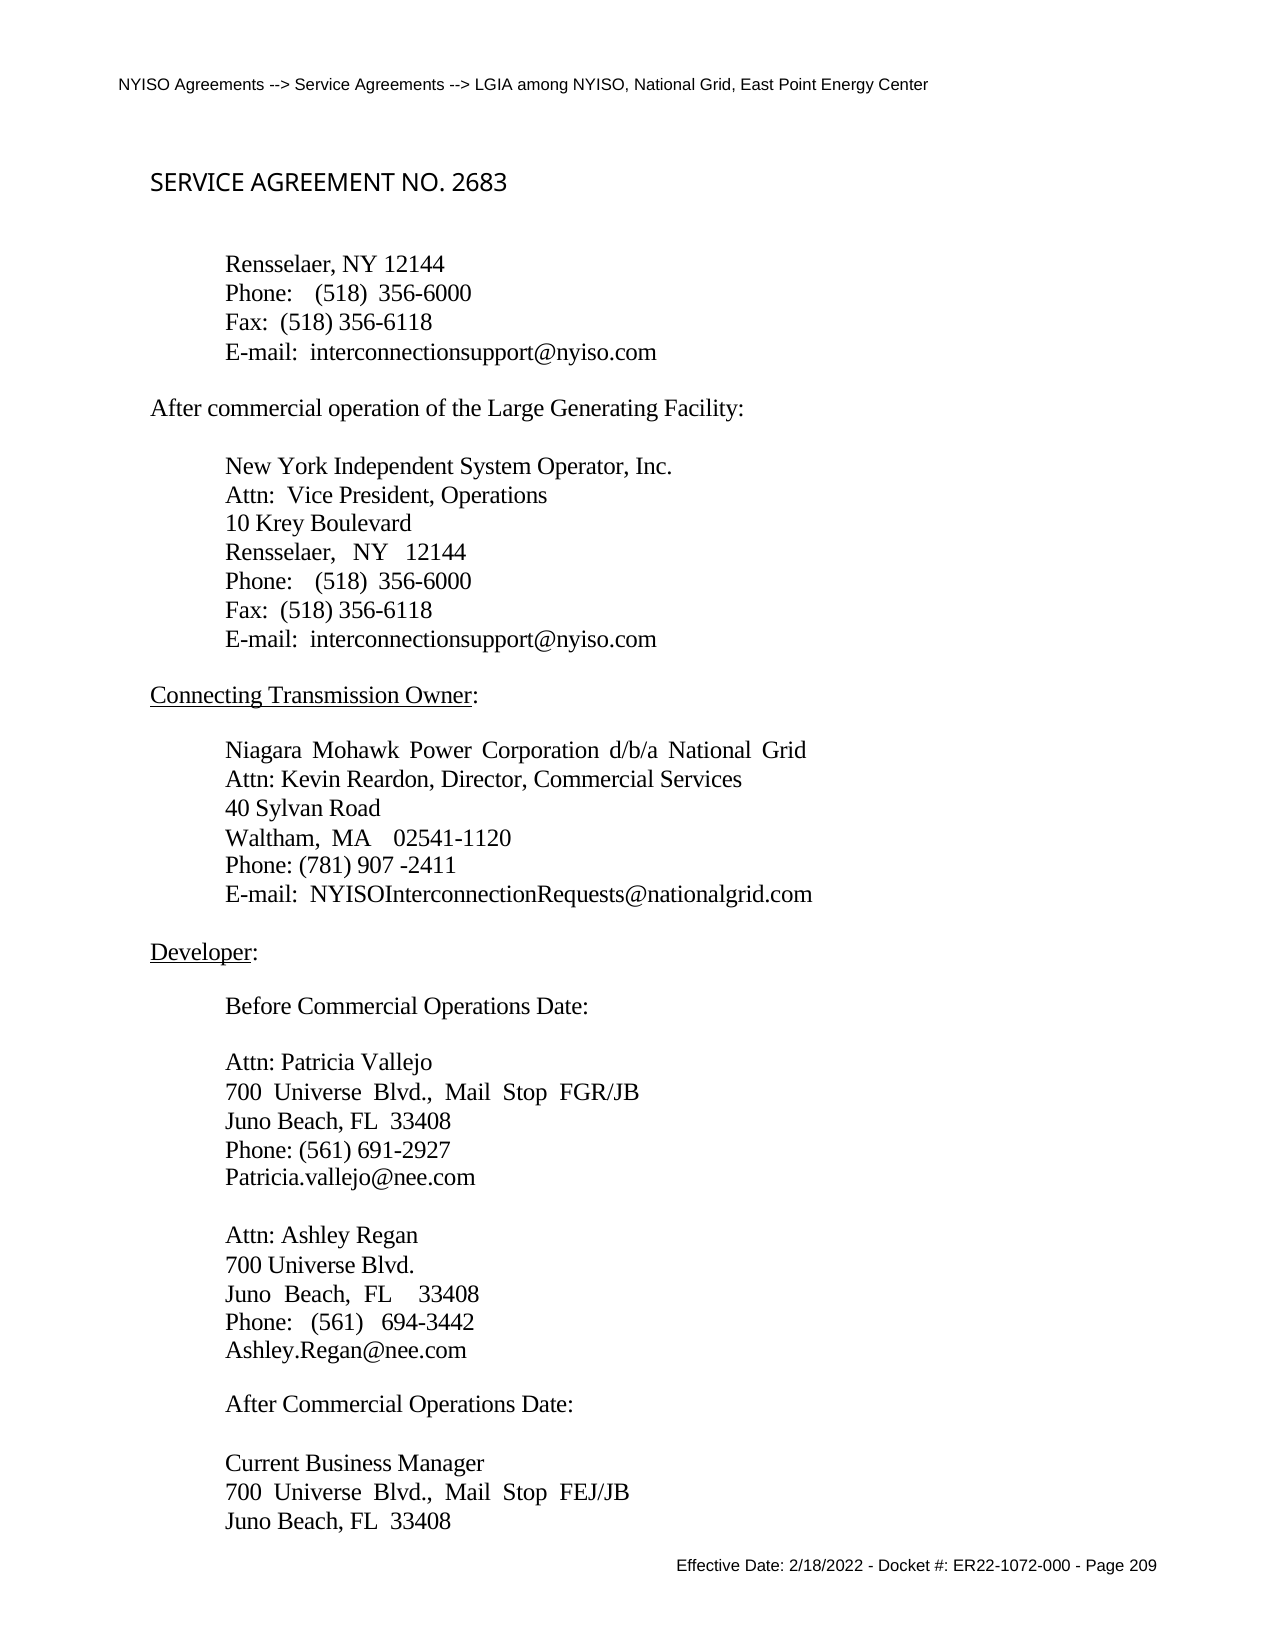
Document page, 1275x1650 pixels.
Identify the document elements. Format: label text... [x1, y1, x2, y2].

text 700 Universe Blvd. [225, 1250, 1275, 1279]
text Phone: (561) 691-2927 [225, 1136, 1275, 1164]
text Rensselaer, NY 12144 [225, 249, 1275, 278]
text Juno Beach, FL 33408 Phone: (561) 694-3442 Ashley.Regan@nee.com [225, 1280, 493, 1364]
text Connecting Transmission Owner: [150, 681, 1275, 710]
text 40 Sylvan Road [225, 794, 1275, 822]
text Attn: Ashley Regan [225, 1221, 1275, 1250]
text After Commercial Operations Date: [225, 1390, 1275, 1419]
text Rensselaer, NY 12144 Phone: (518) 356-6000 Fax: (518) 356-6118 [225, 537, 483, 624]
text Patricia.vallejo@nee.com [225, 1164, 1275, 1191]
text E-mail: interconnectionsupport@nyiso.com [225, 337, 1275, 366]
text SERVICE AGREEMENT NO. 2683 [150, 168, 1275, 197]
text Phone: (518) 356-6000 Fax: (518) 356-6118 [225, 278, 483, 337]
text E-mail: NYISOInterconnectionRequests@nationalgrid.com [225, 879, 1275, 908]
text E-mail: interconnectionsupport@nyiso.com [225, 625, 1275, 653]
text 10 Krey Boulevard [225, 510, 1275, 536]
text Niagara Mohawk Power Corporation d/b/a National Grid Attn: Kevin Reardon, Director, Commercial Services [225, 735, 817, 793]
text After commercial operation of the Large Generating Facility: [150, 393, 1275, 422]
text Attn: Patricia Vallejo [225, 1048, 1275, 1077]
text 700 Universe Blvd., Mail Stop FGR/JB Juno Beach, FL 33408 [225, 1077, 640, 1135]
text Before Commercial Operations Date: [225, 992, 1275, 1020]
text Attn: Vice President, Operations [225, 481, 1275, 509]
text New York Independent System Operator, Inc. [225, 452, 1275, 480]
text 700 Universe Blvd., Mail Stop FEJ/JB Juno Beach, FL 33408 [225, 1477, 630, 1535]
text Current Business Manager [225, 1448, 1275, 1477]
text Developer: [150, 937, 1275, 966]
text Waltham, MA 02541-1120 Phone: (781) 907 -2411 [225, 824, 523, 878]
